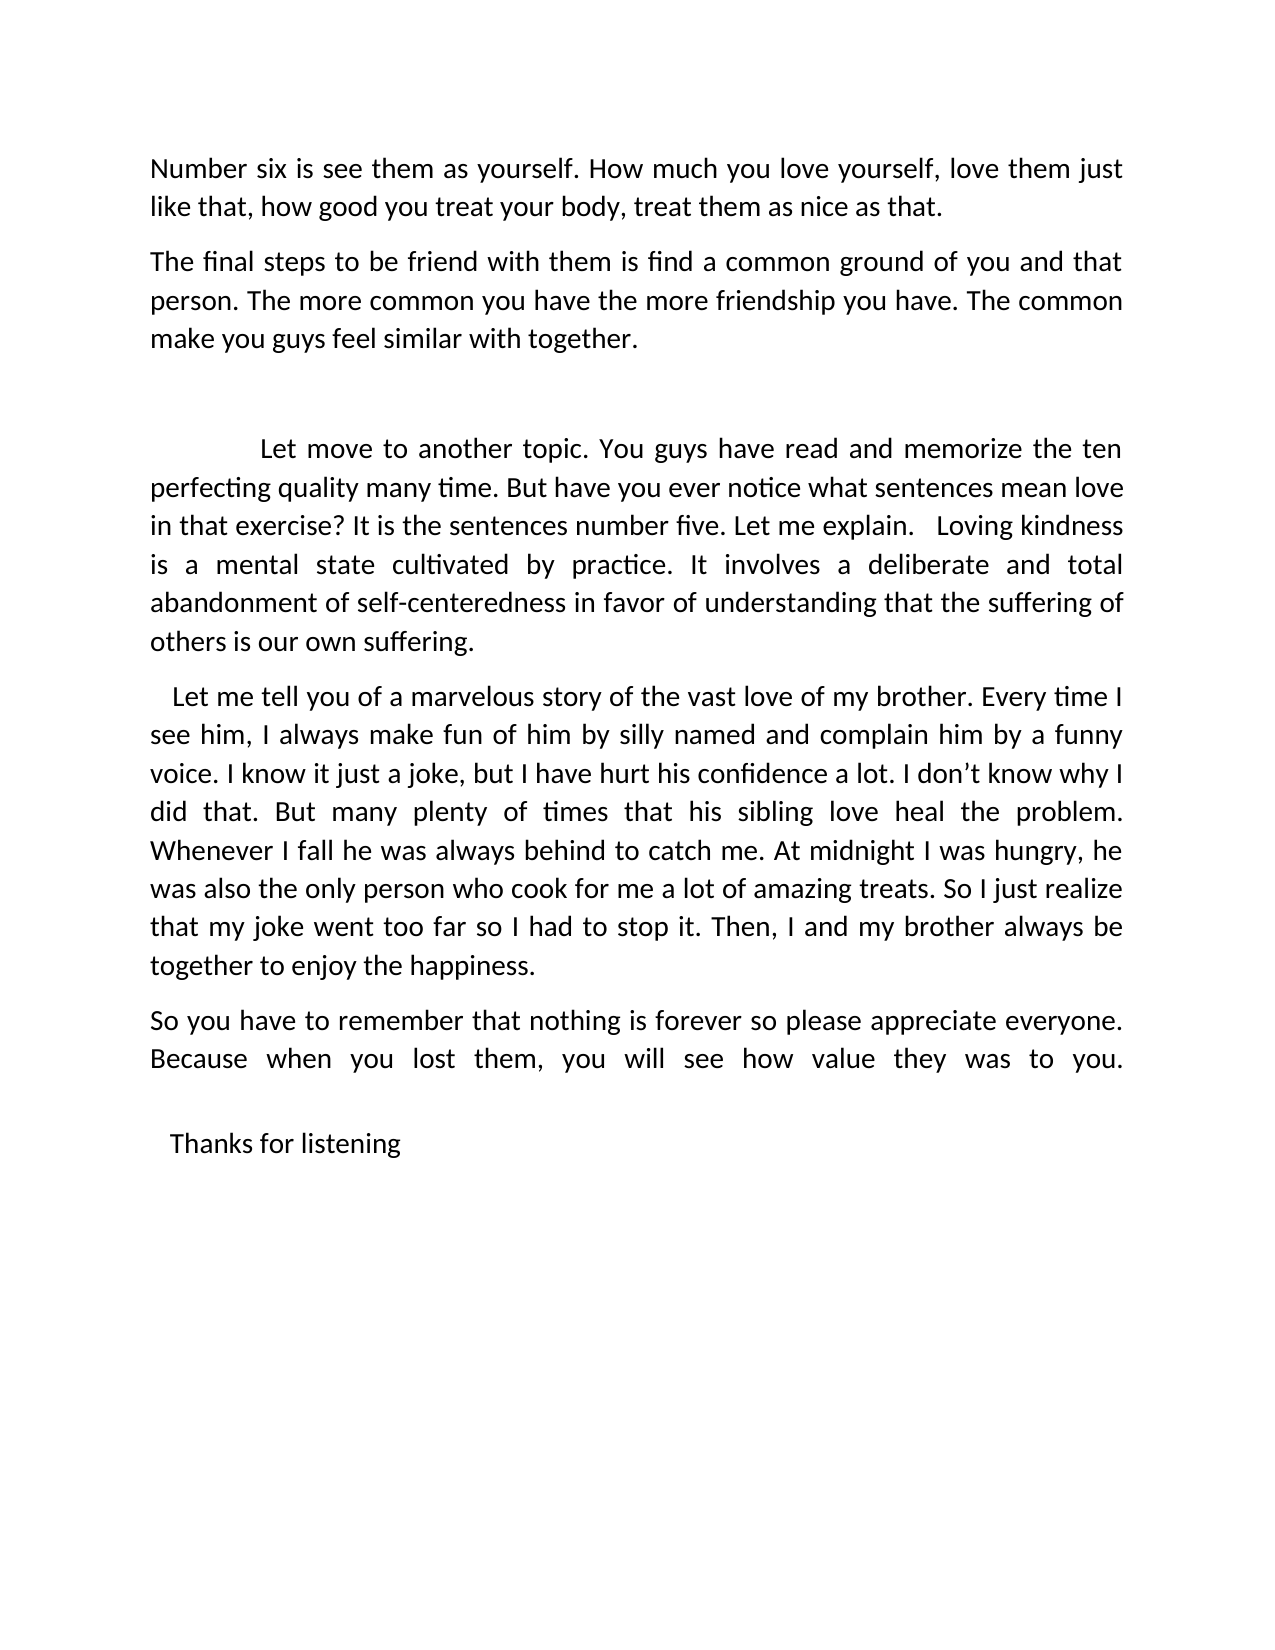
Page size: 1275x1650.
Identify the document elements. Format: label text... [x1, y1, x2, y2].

text Let me tell you of a marvelous story of the vast love of my brother. Every time I see him, I always make fun of him by silly named and complain him by a funny voice. I know it just a joke, but I have hurt his confidence a lot. I don’t know why I did that. But many plenty of times that his sibling love heal the problem. Whenever I fall he was always behind to catch me. At midnight I was hungry, he was also the only person who cook for me a lot of amazing treats. So I just realize that my joke went too far so I had to stop it. Then, I and my brother always be together to enjoy the happiness. [150, 678, 1125, 983]
text The final steps to be friend with them is find a common ground of you and that person. The more common you have the more friendship you have. The common make you guys feel similar with together. [150, 243, 1125, 356]
text Thanks for listening [150, 1125, 1125, 1161]
text So you have to remember that nothing is forever so please appreciate everyone. Because when you lost them, you will see how value they was to you. [150, 1002, 1125, 1106]
text Let move to another topic. You guys have read and memorize the ten perfecting quality many time. But have you ever notice what sentences mean love in that exercise? It is the sentences number five. Let me explain. Loving kindness is a mental state cultivated by practice. It involves a deliberate and total abandonment of self-centeredness in favor of understanding that the suffering of others is our own suffering. [150, 431, 1125, 658]
text Number six is see them as yourself. How much you love yourself, love them just like that, how good you treat your body, treat them as nice as that. [150, 150, 1125, 224]
